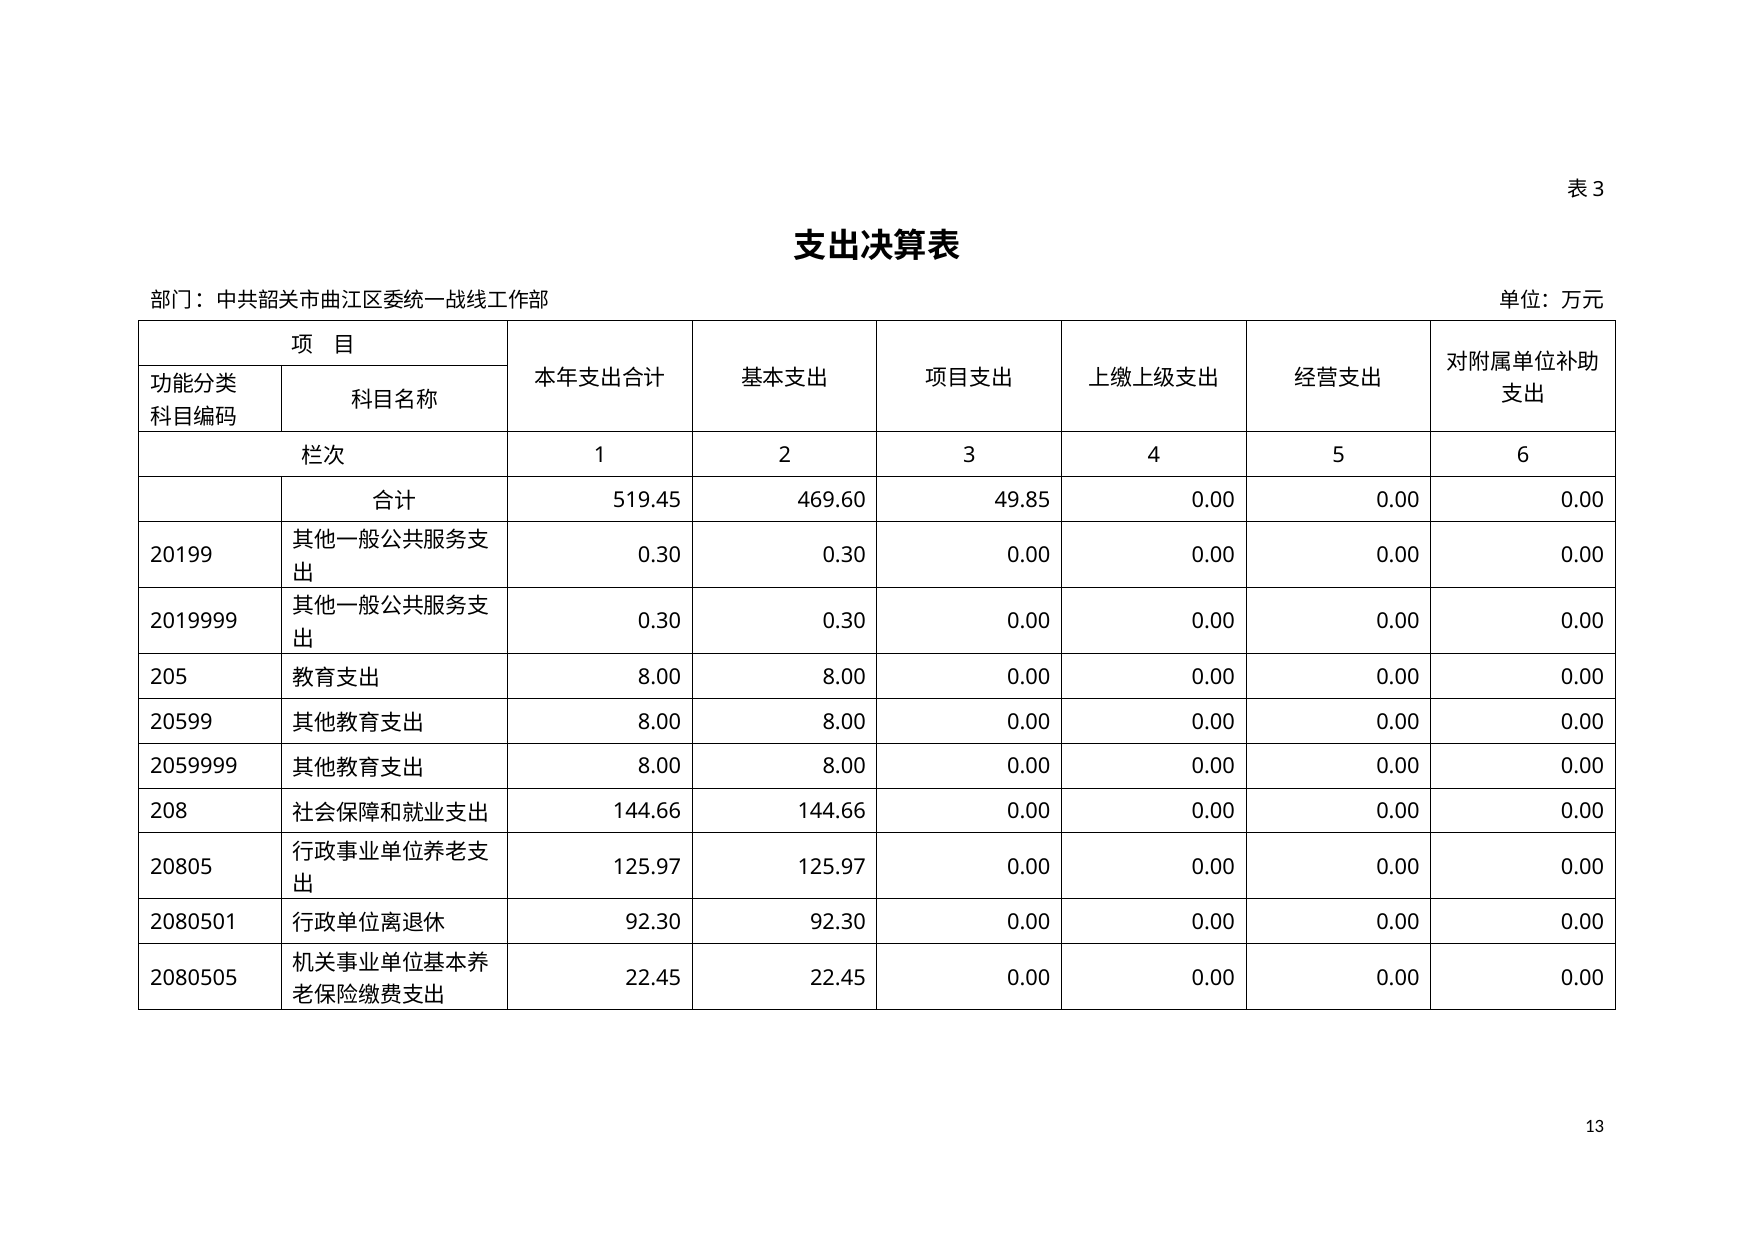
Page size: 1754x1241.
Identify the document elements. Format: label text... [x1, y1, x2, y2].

table_cell 其他一般公共服务支出 [282, 588, 507, 653]
table_cell 0.00 [1062, 899, 1246, 943]
table_cell 0.00 [1431, 654, 1615, 698]
table_cell 科目名称 [282, 366, 507, 431]
table_cell 上缴上级支出 [1062, 321, 1246, 431]
table_cell 行政单位离退休 [282, 899, 507, 943]
table_cell 8.00 [508, 744, 692, 787]
table_cell 经营支出 [1247, 321, 1430, 431]
table_cell 项 目 [139, 321, 507, 365]
table_cell 0.00 [1062, 588, 1246, 653]
table_cell 0.00 [1431, 699, 1615, 742]
table_cell 519.45 [508, 477, 692, 521]
table_cell 0.00 [1062, 944, 1246, 1009]
table_cell 144.66 [508, 789, 692, 832]
table_cell 0.00 [877, 522, 1061, 587]
table_cell 0.00 [1247, 699, 1430, 742]
table_cell 4 [1062, 432, 1246, 476]
table_cell 0.30 [693, 522, 876, 587]
table_cell 0.00 [1247, 477, 1430, 521]
table_cell 8.00 [693, 654, 876, 698]
table_cell 8.00 [693, 699, 876, 742]
table_cell 0.00 [1431, 833, 1615, 898]
table_cell 其他教育支出 [282, 744, 507, 787]
table_cell 支出决算表 [139, 210, 1615, 275]
table_cell 功能分类 科目编码 [139, 366, 281, 431]
table_cell 0.00 [1062, 833, 1246, 898]
table_cell 2019999 [139, 588, 281, 653]
table_cell 2 [693, 432, 876, 476]
table_cell 其他教育支出 [282, 699, 507, 742]
table_cell 0.00 [877, 833, 1061, 898]
table_header 表3 [139, 165, 1615, 210]
table_cell 22.45 [508, 944, 692, 1009]
table_cell 2059999 [139, 744, 281, 787]
table_cell 0.30 [693, 588, 876, 653]
table_cell 205 [139, 654, 281, 698]
table_cell 0.00 [877, 654, 1061, 698]
table_cell 0.00 [877, 588, 1061, 653]
table_cell 0.00 [1247, 944, 1430, 1009]
table_cell 20805 [139, 833, 281, 898]
table_cell 49.85 [877, 477, 1061, 521]
table_cell 栏次 [139, 432, 507, 476]
table_cell 208 [139, 789, 281, 832]
table_cell 1 [508, 432, 692, 476]
table_cell 其他一般公共服务支出 [282, 522, 507, 587]
table_cell 92.30 [693, 899, 876, 943]
table_cell 0.00 [877, 944, 1061, 1009]
table_cell 6 [1431, 432, 1615, 476]
table_cell 20599 [139, 699, 281, 742]
table_cell 22.45 [693, 944, 876, 1009]
table_cell 125.97 [693, 833, 876, 898]
table_cell 0.00 [1431, 944, 1615, 1009]
table_cell 2080505 [139, 944, 281, 1009]
table_cell 0.00 [1431, 789, 1615, 832]
table_cell 0.00 [877, 744, 1061, 787]
table_cell 0.00 [1247, 899, 1430, 943]
table_cell 469.60 [693, 477, 876, 521]
table_cell 0.00 [1431, 744, 1615, 787]
table_cell 0.00 [1062, 744, 1246, 787]
table_cell 0.00 [1247, 654, 1430, 698]
table_cell 8.00 [693, 744, 876, 787]
table_cell 92.30 [508, 899, 692, 943]
table_cell 0.00 [877, 789, 1061, 832]
table_cell 0.00 [1431, 899, 1615, 943]
table_cell 项目支出 [877, 321, 1061, 431]
table_cell 机关事业单位基本养老保险缴费支出 [282, 944, 507, 1009]
table_cell 8.00 [508, 654, 692, 698]
table_cell 0.00 [1062, 477, 1246, 521]
table_cell 行政事业单位养老支出 [282, 833, 507, 898]
table_cell 0.30 [508, 588, 692, 653]
table_cell 0.00 [1431, 477, 1615, 521]
table_cell 0.00 [1062, 654, 1246, 698]
table_cell 社会保障和就业支出 [282, 789, 507, 832]
table_cell 2080501 [139, 899, 281, 943]
table_cell 0.00 [1062, 699, 1246, 742]
table_cell 144.66 [693, 789, 876, 832]
table_cell 3 [877, 432, 1061, 476]
table_cell 5 [1247, 432, 1430, 476]
table_cell 0.00 [877, 899, 1061, 943]
table_cell 0.00 [1062, 522, 1246, 587]
table_cell 合计 [282, 477, 507, 521]
table_cell 125.97 [508, 833, 692, 898]
table_cell 教育支出 [282, 654, 507, 698]
table_cell [139, 477, 281, 521]
table_cell 0.00 [1431, 522, 1615, 587]
table_cell 基本支出 [693, 321, 876, 431]
table_cell 0.00 [1247, 588, 1430, 653]
table_cell 0.30 [508, 522, 692, 587]
table_cell 单位：万元 [1431, 275, 1615, 320]
table_cell 0.00 [1247, 522, 1430, 587]
table_cell 0.00 [877, 699, 1061, 742]
table_cell 0.00 [1247, 744, 1430, 787]
table_cell 0.00 [1062, 789, 1246, 832]
table_cell 部门 ：中共韶关市曲江区委统一战线工作部 [139, 275, 1431, 320]
table_cell 对附属单位补助支出 [1431, 321, 1615, 431]
table_cell 8.00 [508, 699, 692, 742]
table_cell 本年支出合计 [508, 321, 692, 431]
table_cell 0.00 [1247, 833, 1430, 898]
table_cell 0.00 [1247, 789, 1430, 832]
table_cell 0.00 [1431, 588, 1615, 653]
table_cell 20199 [139, 522, 281, 587]
